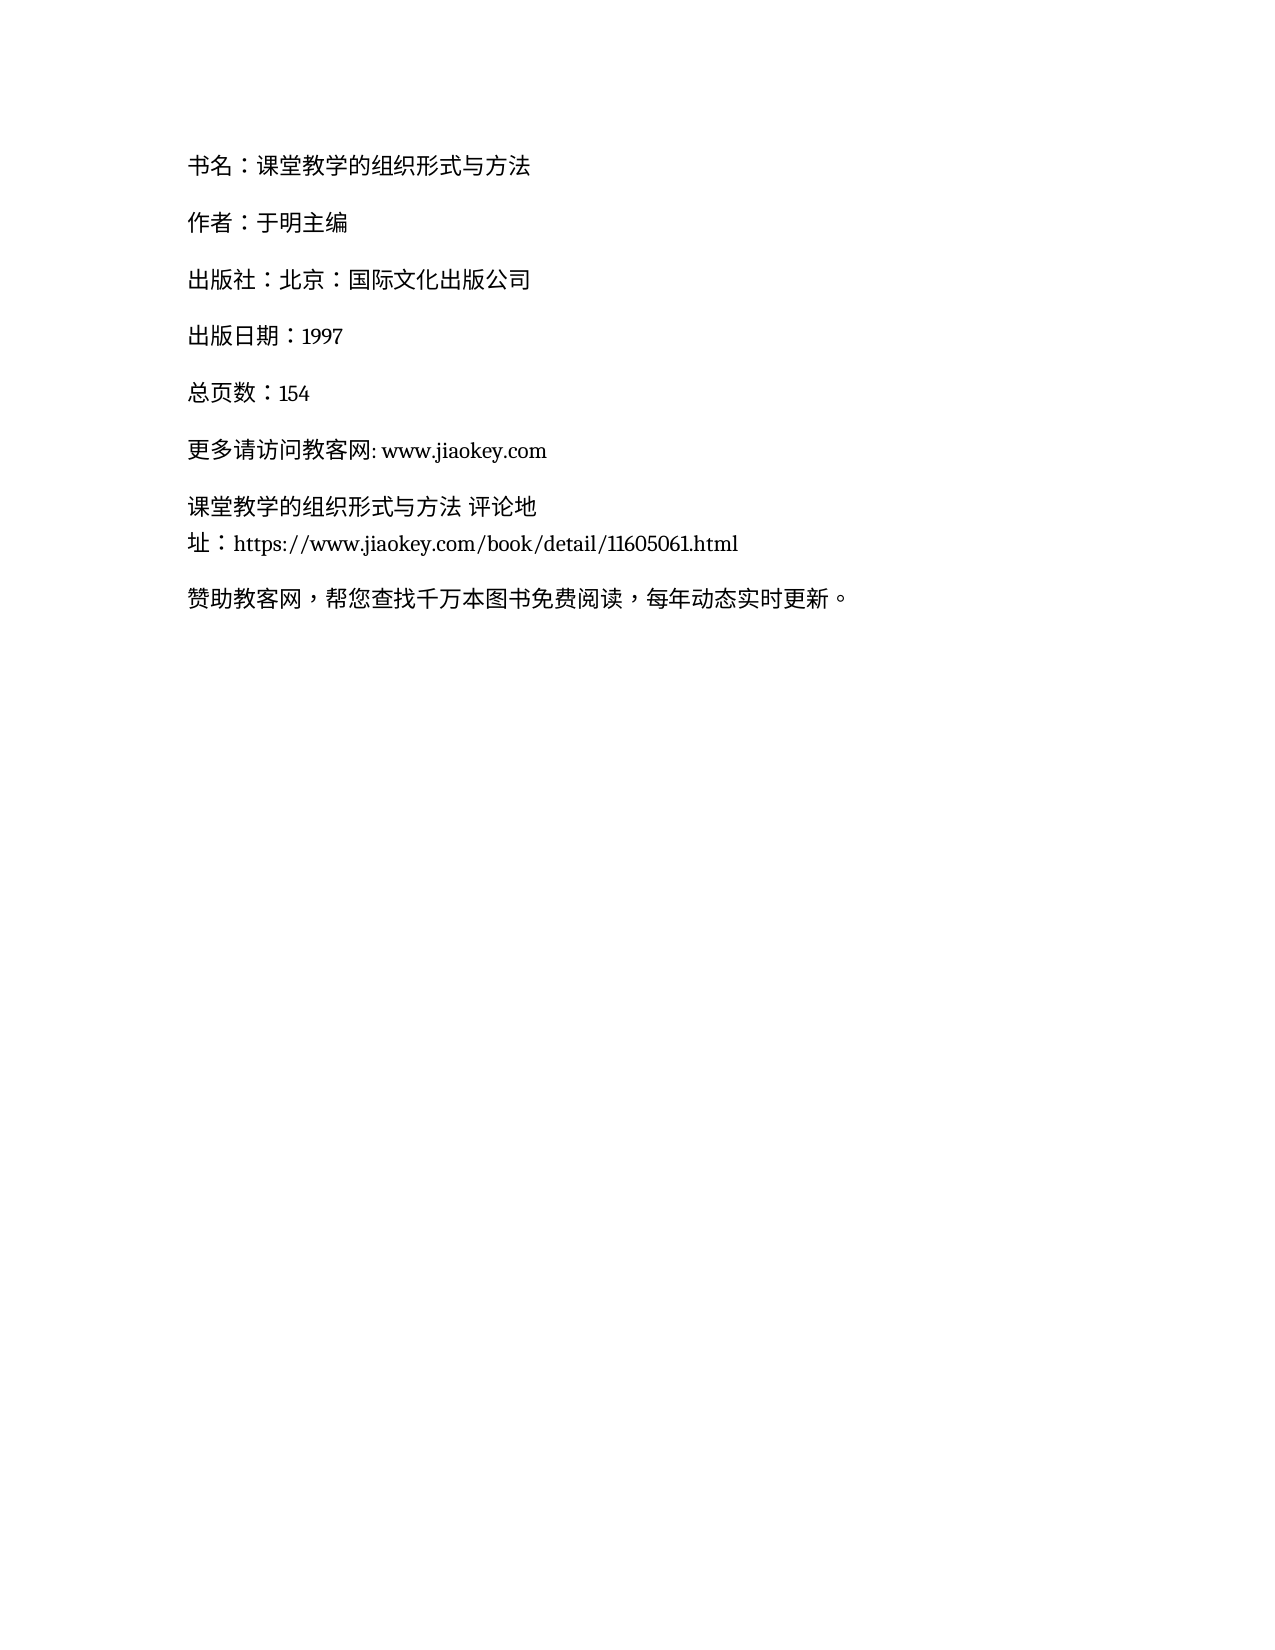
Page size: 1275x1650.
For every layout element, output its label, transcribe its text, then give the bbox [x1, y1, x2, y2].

text 赞助教客网，帮您查找千万本图书免费阅读，每年动态实时更新。 [187, 583, 1087, 614]
text 出版社：北京：国际文化出版公司 [187, 263, 1087, 295]
text 课堂教学的组织形式与方法 评论地址：https://www.jiaokey.com/book/detail/11605061.html [187, 491, 1087, 558]
text 总页数：154 [187, 377, 1087, 408]
text 出版日期：1997 [187, 320, 1087, 352]
text 作者：于明主编 [187, 207, 1087, 238]
text 书名：课堂教学的组织形式与方法 [187, 150, 1087, 181]
text 更多请访问教客网: www.jiaokey.com [187, 434, 1087, 465]
